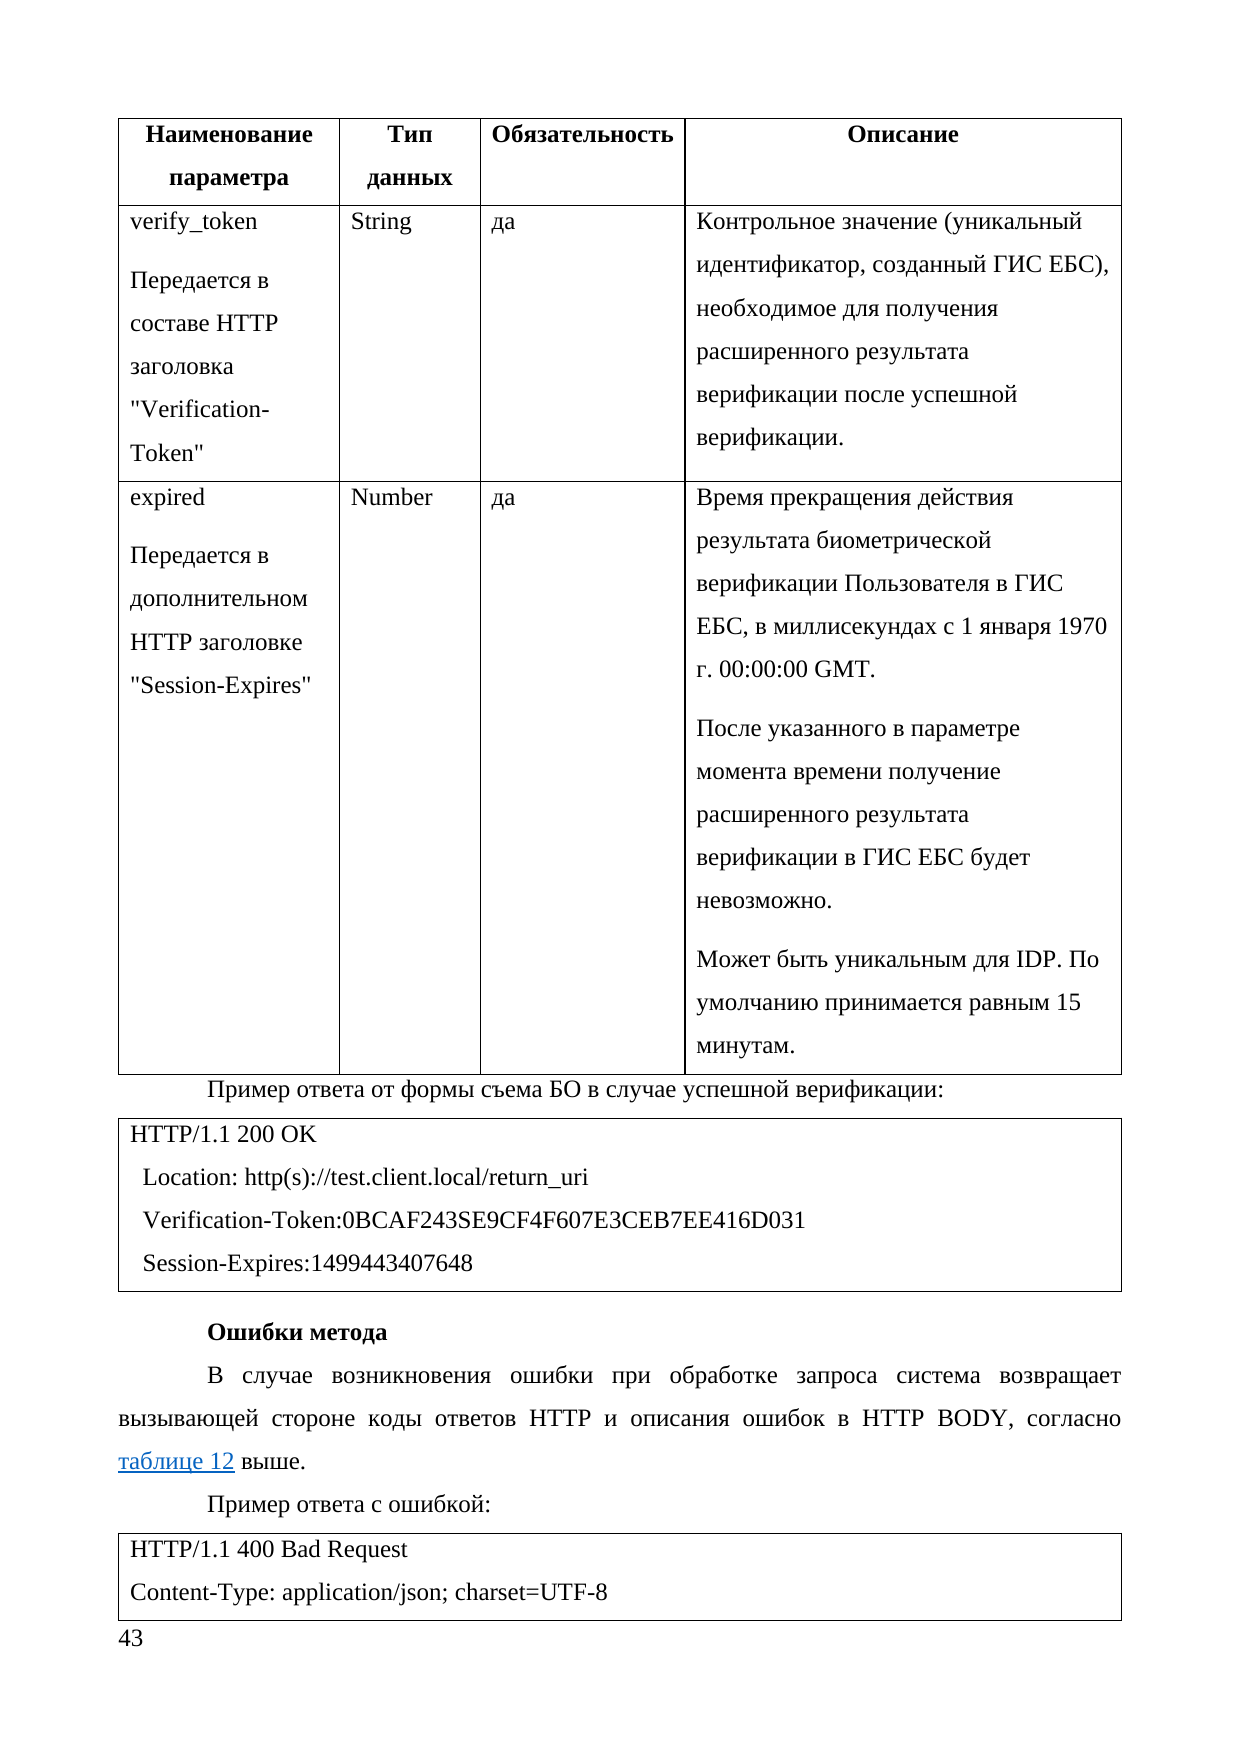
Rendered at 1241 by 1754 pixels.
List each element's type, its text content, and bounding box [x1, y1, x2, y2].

table_header Тип данных [340, 119, 480, 205]
table_header HTTP/1.1 200 OK Location: http(s)://test.client.local/return_uri Verification-Token:0BCAF243SE9CF4F607E3CEB7EE416D031 Session-Expires:1499443407648 [119, 1119, 1121, 1291]
text В случае возникновения ошибки при обработке запроса система возвращает вызывающей стороне коды ответов HTTP и описания ошибок в HTTP BODY, согласно таблице 12 выше. [118, 1360, 1122, 1475]
table_header Описание [686, 119, 1121, 205]
table_header Наименование параметра [119, 119, 339, 205]
table_cell Number [340, 482, 480, 1073]
table_cell expired Передается в дополнительном HTTP заголовке "Session-Expires" [119, 482, 339, 1073]
text Пример ответа с ошибкой: [118, 1489, 1122, 1518]
table_cell да [481, 206, 684, 481]
table_cell verify_token Передается в составе HTTP заголовка "Verification-Token" [119, 206, 339, 481]
table_cell да [481, 482, 684, 1073]
table_cell Время прекращения действия результата биометрической верификации Пользователя в ГИС ЕБС, в миллисекундах с 1 января 1970 г. 00:00:00 GMT. После указанного в параметре момента времени получение расширенного результата верификации в ГИС ЕБС будет невозможно. Может быть уникальным для IDP. По умолчанию принимается равным 15 минутам. [686, 482, 1121, 1073]
table_cell String [340, 206, 480, 481]
text Пример ответа от формы съема БО в случае успешной верификации: [118, 1075, 1122, 1103]
table_header Обязательность [481, 119, 684, 205]
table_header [119, 1534, 1121, 1620]
text Ошибки метода [118, 1317, 1122, 1346]
table_cell Контрольное значение (уникальный идентификатор, созданный ГИС ЕБС), необходимое для получения расширенного результата верификации после успешной верификации. [686, 206, 1121, 481]
